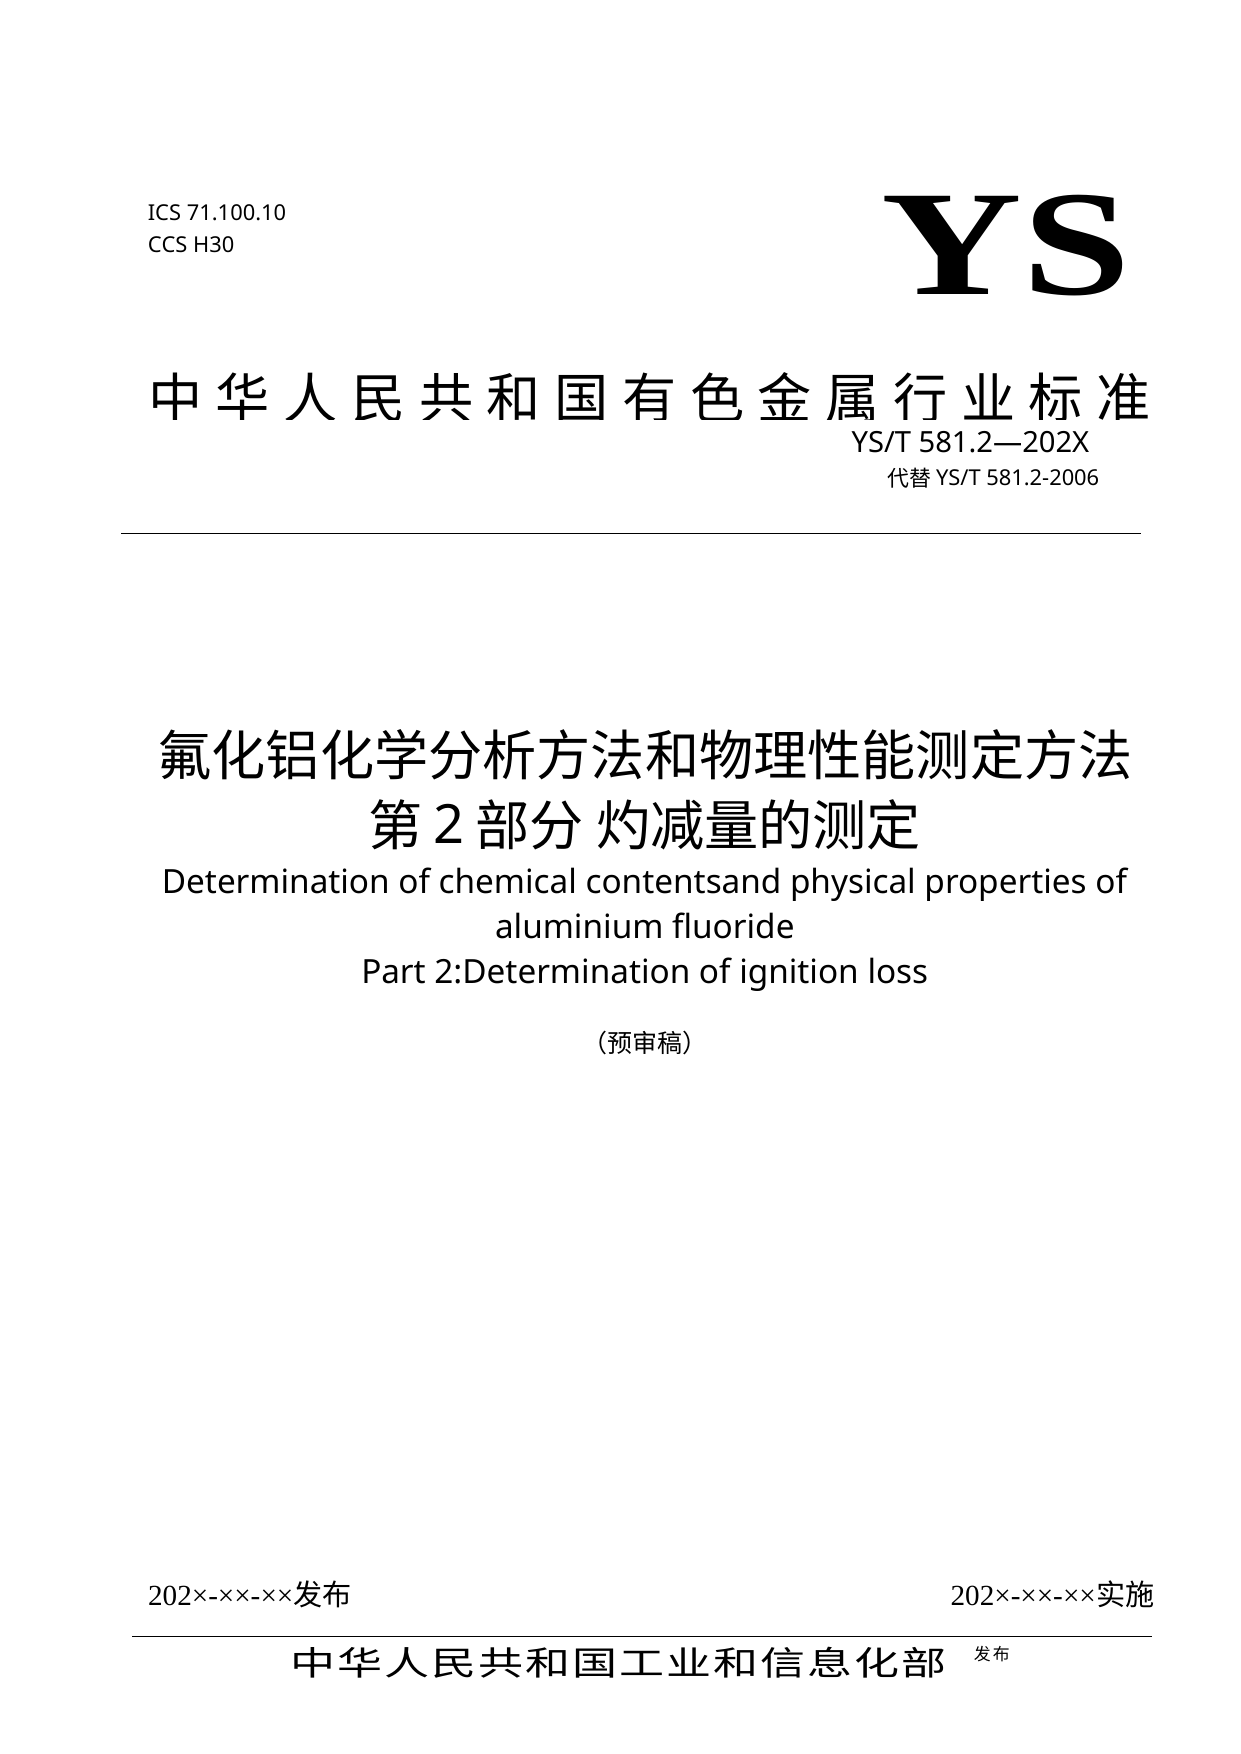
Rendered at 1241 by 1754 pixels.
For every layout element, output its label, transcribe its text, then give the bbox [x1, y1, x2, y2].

text CCS H30 [148, 228, 849, 261]
text ICS 71.100.10 [148, 196, 849, 228]
